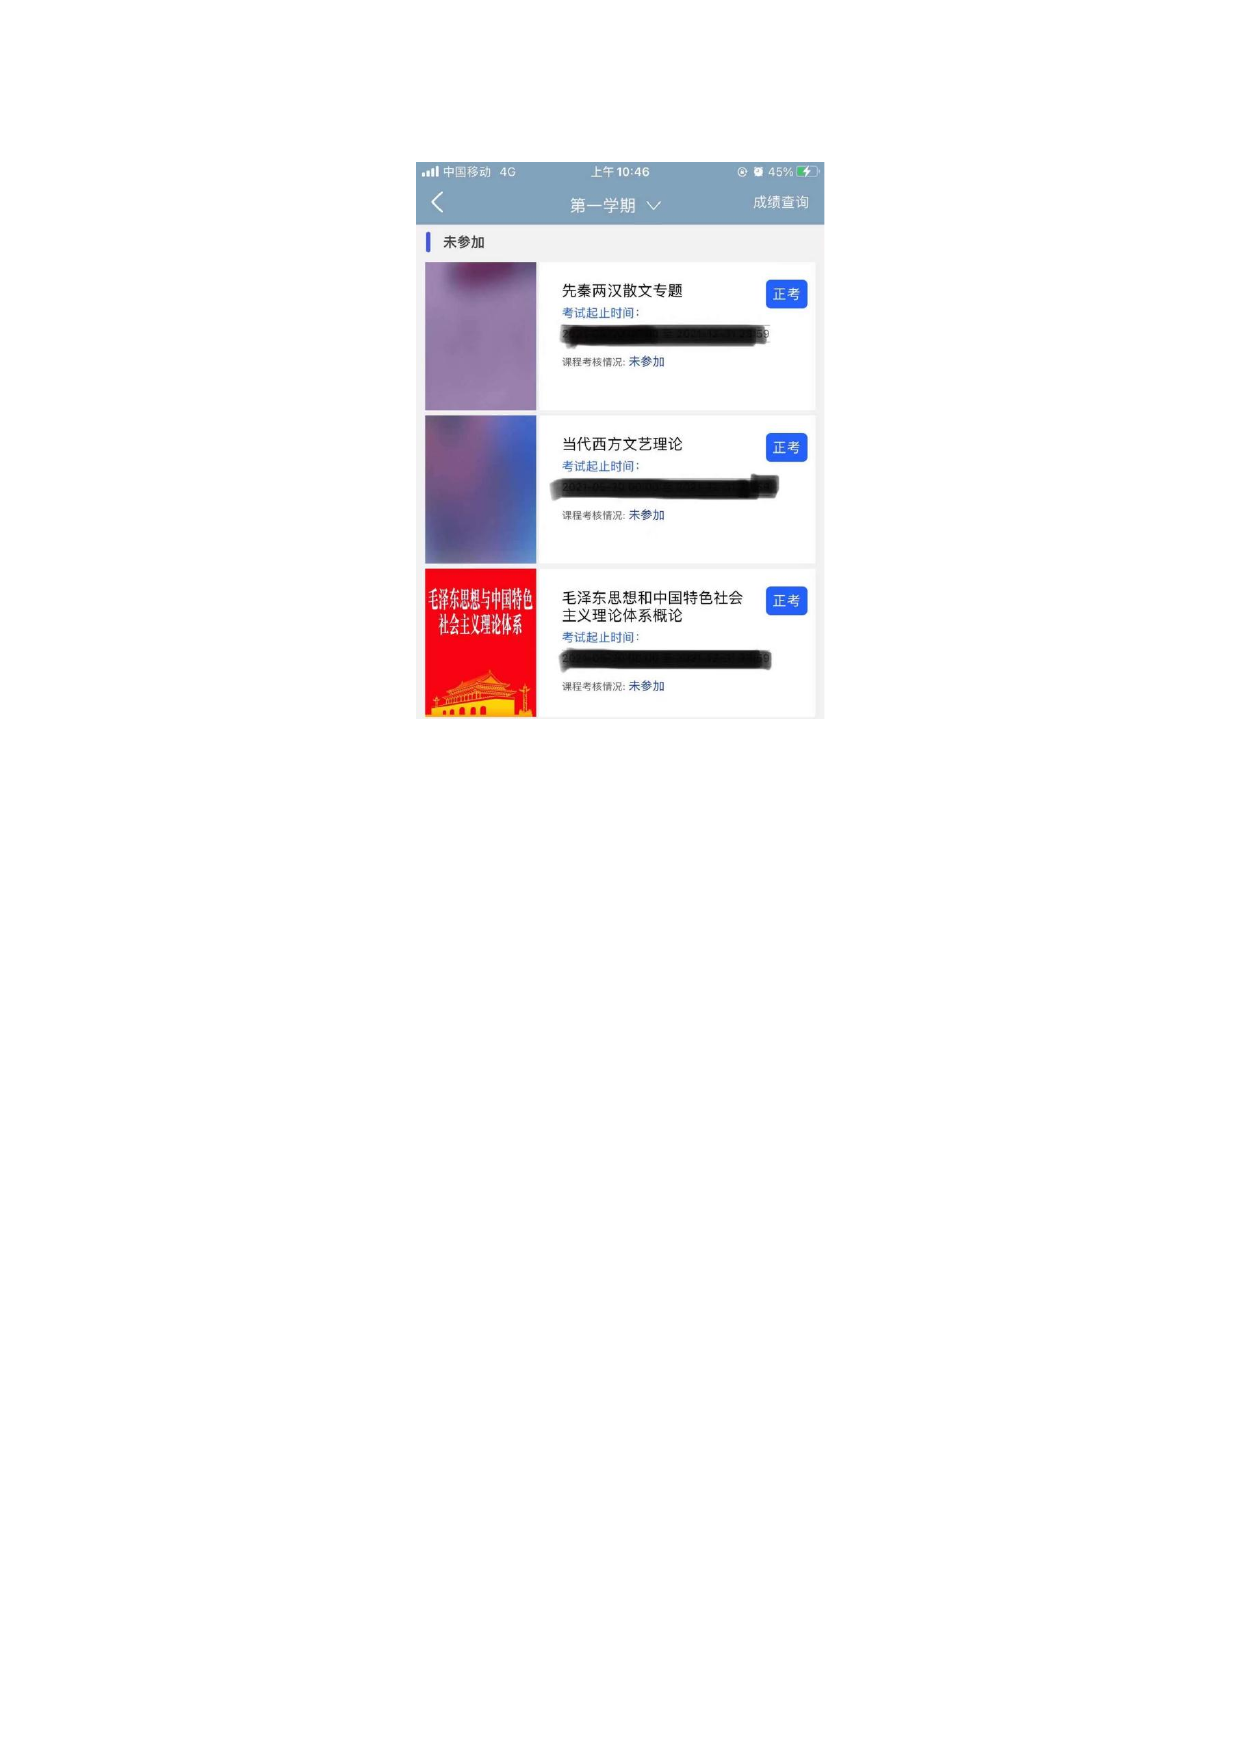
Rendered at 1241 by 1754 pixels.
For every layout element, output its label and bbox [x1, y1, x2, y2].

picture [416, 162, 825, 719]
